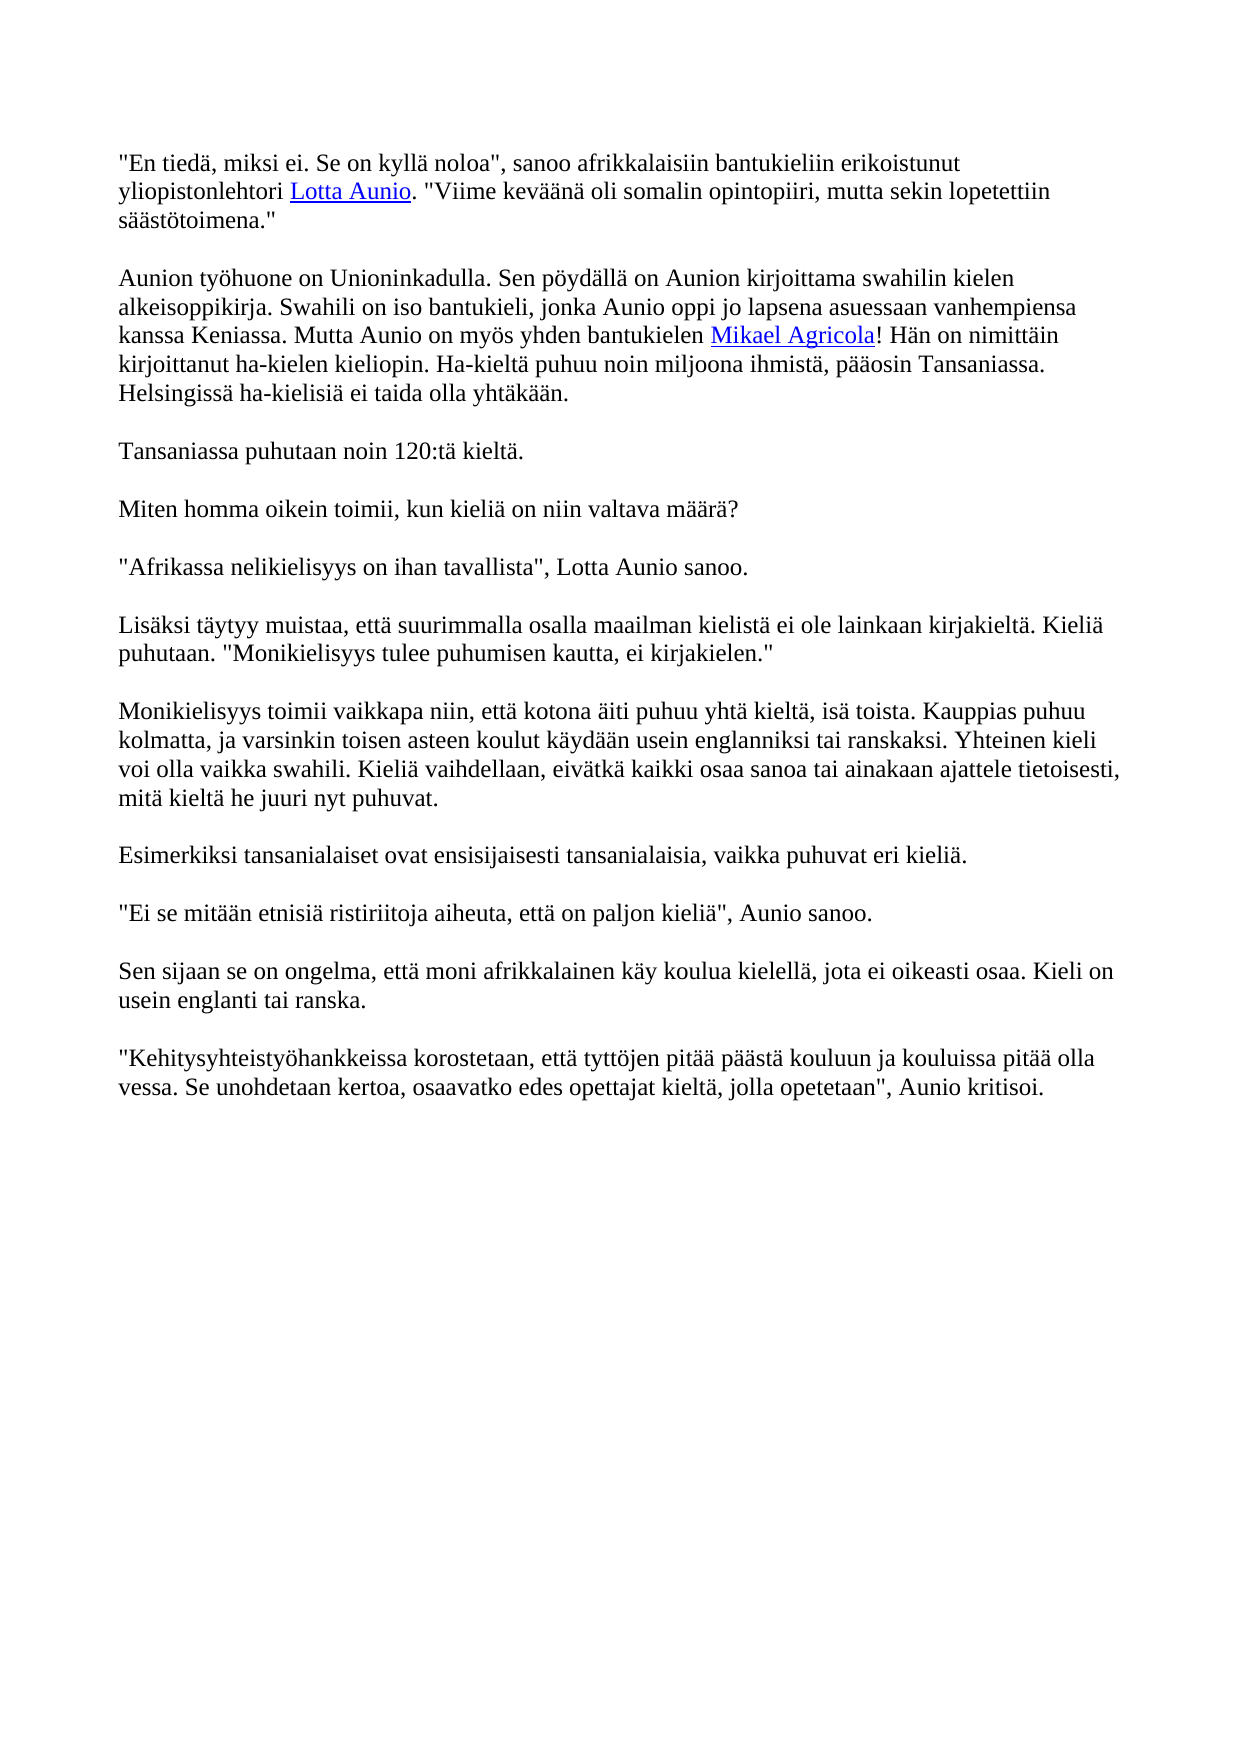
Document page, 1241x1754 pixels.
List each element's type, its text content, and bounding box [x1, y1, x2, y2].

text "Ei se mitään etnisiä ristiriitoja aiheuta, että on paljon kieliä", Aunio sanoo. [118, 898, 1122, 927]
text Miten homma oikein toimii, kun kieliä on niin valtava määrä? [118, 494, 1122, 523]
text Esimerkiksi tansanialaiset ovat ensisijaisesti tansanialaisia, vaikka puhuvat eri kieliä. [118, 841, 1122, 869]
text "Afrikassa nelikielisyys on ihan tavallista", Lotta Aunio sanoo. [118, 552, 1122, 581]
text Sen sijaan se on ongelma, että moni afrikkalainen käy koulua kielellä, jota ei oikeasti osaa. Kieli on usein englanti tai ranska. [118, 956, 1122, 1014]
text Monikielisyys toimii vaikkapa niin, että kotona äiti puhuu yhtä kieltä, isä toista. Kauppias puhuu kolmatta, ja varsinkin toisen asteen koulut käydään usein englanniksi tai ranskaksi. Yhteinen kieli voi olla vaikka swahili. Kieliä vaihdellaan, eivätkä kaikki osaa sanoa tai ainakaan ajattele tietoisesti, mitä kieltä he juuri nyt puhuvat. [118, 696, 1122, 811]
text Lisäksi täytyy muistaa, että suurimmalla osalla maailman kielistä ei ole lainkaan kirjakieltä. Kieliä puhutaan. "Monikielisyys tulee puhumisen kautta, ei kirjakielen." [118, 610, 1122, 667]
text "En tiedä, miksi ei. Se on kyllä noloa", sanoo afrikkalaisiin bantukieliin erikoistunut yliopistonlehtori Lotta Aunio. "Viime keväänä oli somalin opintopiiri, mutta sekin lopetettiin säästötoimena." [118, 148, 1122, 234]
text "Kehitysyhteistyöhankkeissa korostetaan, että tyttöjen pitää päästä kouluun ja kouluissa pitää olla vessa. Se unohdetaan kertoa, osaavatko edes opettajat kieltä, jolla opetetaan", Aunio kritisoi. [118, 1043, 1122, 1101]
text Aunion työhuone on Unioninkadulla. Sen pöydällä on Aunion kirjoittama swahilin kielen alkeisoppikirja. Swahili on iso bantukieli, jonka Aunio oppi jo lapsena asuessaan vanhempiensa kanssa Keniassa. Mutta Aunio on myös yhden bantukielen Mikael Agricola! Hän on nimittäin kirjoittanut ha-kielen kieliopin. Ha-kieltä puhuu noin miljoona ihmistä, pääosin Tansaniassa. Helsingissä ha-kielisiä ei taida olla yhtäkään. [118, 263, 1122, 407]
text Tansaniassa puhutaan noin 120:tä kieltä. [118, 436, 1122, 465]
